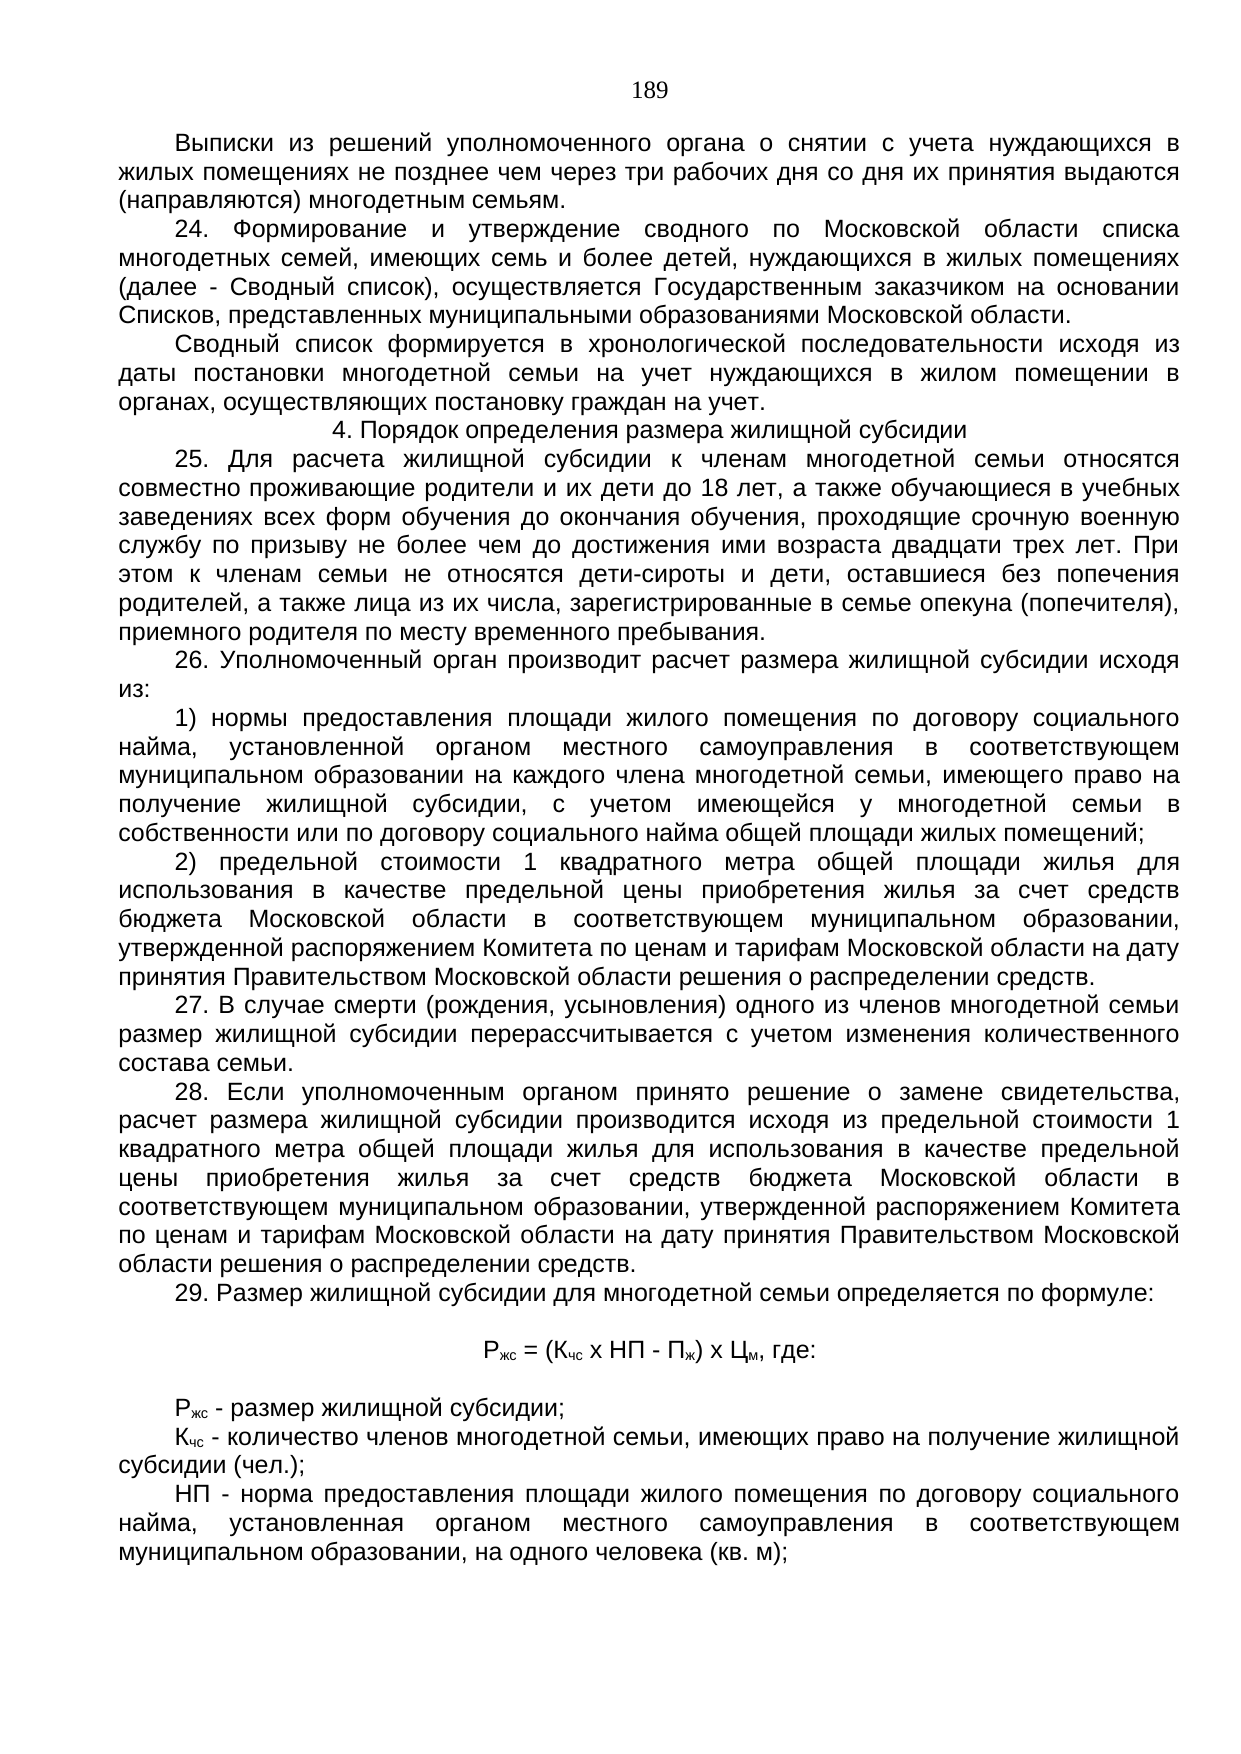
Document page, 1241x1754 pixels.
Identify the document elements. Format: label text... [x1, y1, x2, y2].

text Выписки из решений уполномоченного органа о снятии с учета нуждающихся в жилых помещениях не позднее чем через три рабочих дня со дня их принятия выдаются (направляются) многодетным семьям. [118, 128, 1181, 214]
text НП - норма предоставления площади жилого помещения по договору социального найма, установленная органом местного самоуправления в соответствующем муниципальном образовании, на одного человека (кв. м); [118, 1479, 1181, 1565]
text Сводный список формируется в хронологической последовательности исходя из даты постановки многодетной семьи на учет нуждающихся в жилом помещении в органах, осуществляющих постановку граждан на учет. [118, 329, 1181, 415]
text 27. В случае смерти (рождения, усыновления) одного из членов многодетной семьи размер жилищной субсидии перерассчитывается с учетом изменения количественного состава семьи. [118, 990, 1181, 1076]
text 28. Если уполномоченным органом принято решение о замене свидетельства, расчет размера жилищной субсидии производится исходя из предельной стоимости 1 квадратного метра общей площади жилья для использования в качестве предельной цены приобретения жилья за счет средств бюджета Московской области в соответствующем муниципальном образовании, утвержденной распоряжением Комитета по ценам и тарифам Московской области на дату принятия Правительством Московской области решения о распределении средств. [118, 1076, 1181, 1278]
text 2) предельной стоимости 1 квадратного метра общей площади жилья для использования в качестве предельной цены приобретения жилья за счет средств бюджета Московской области в соответствующем муниципальном образовании, утвержденной распоряжением Комитета по ценам и тарифам Московской области на дату принятия Правительством Московской области решения о распределении средств. [118, 846, 1181, 990]
text Кчс - количество членов многодетной семьи, имеющих право на получение жилищной субсидии (чел.); [118, 1421, 1181, 1479]
text 24. Формирование и утверждение сводного по Московской области списка многодетных семей, имеющих семь и более детей, нуждающихся в жилых помещениях (далее - Сводный список), осуществляется Государственным заказчиком на основании Списков, представленных муниципальными образованиями Московской области. [118, 214, 1181, 329]
text 25. Для расчета жилищной субсидии к членам многодетной семьи относятся совместно проживающие родители и их дети до 18 лет, а также обучающиеся в учебных заведениях всех форм обучения до окончания обучения, проходящие срочную военную службу по призыву не более чем до достижения ими возраста двадцати трех лет. При этом к членам семьи не относятся дети-сироты и дети, оставшиеся без попечения родителей, а также лица из их числа, зарегистрированные в семье опекуна (попечителя), приемного родителя по месту временного пребывания. [118, 444, 1181, 645]
text Ржс = (Кчс x НП - Пж) x Цм, где: [118, 1335, 1181, 1364]
text 4. Порядок определения размера жилищной субсидии [118, 415, 1181, 444]
text 1) нормы предоставления площади жилого помещения по договору социального найма, установленной органом местного самоуправления в соответствующем муниципальном образовании на каждого члена многодетной семьи, имеющего право на получение жилищной субсидии, с учетом имеющейся у многодетной семьи в собственности или по договору социального найма общей площади жилых помещений; [118, 703, 1181, 846]
text 29. Размер жилищной субсидии для многодетной семьи определяется по формуле: [118, 1278, 1181, 1306]
text 26. Уполномоченный орган производит расчет размера жилищной субсидии исходя из: [118, 645, 1181, 703]
text Ржс - размер жилищной субсидии; [118, 1393, 1181, 1421]
